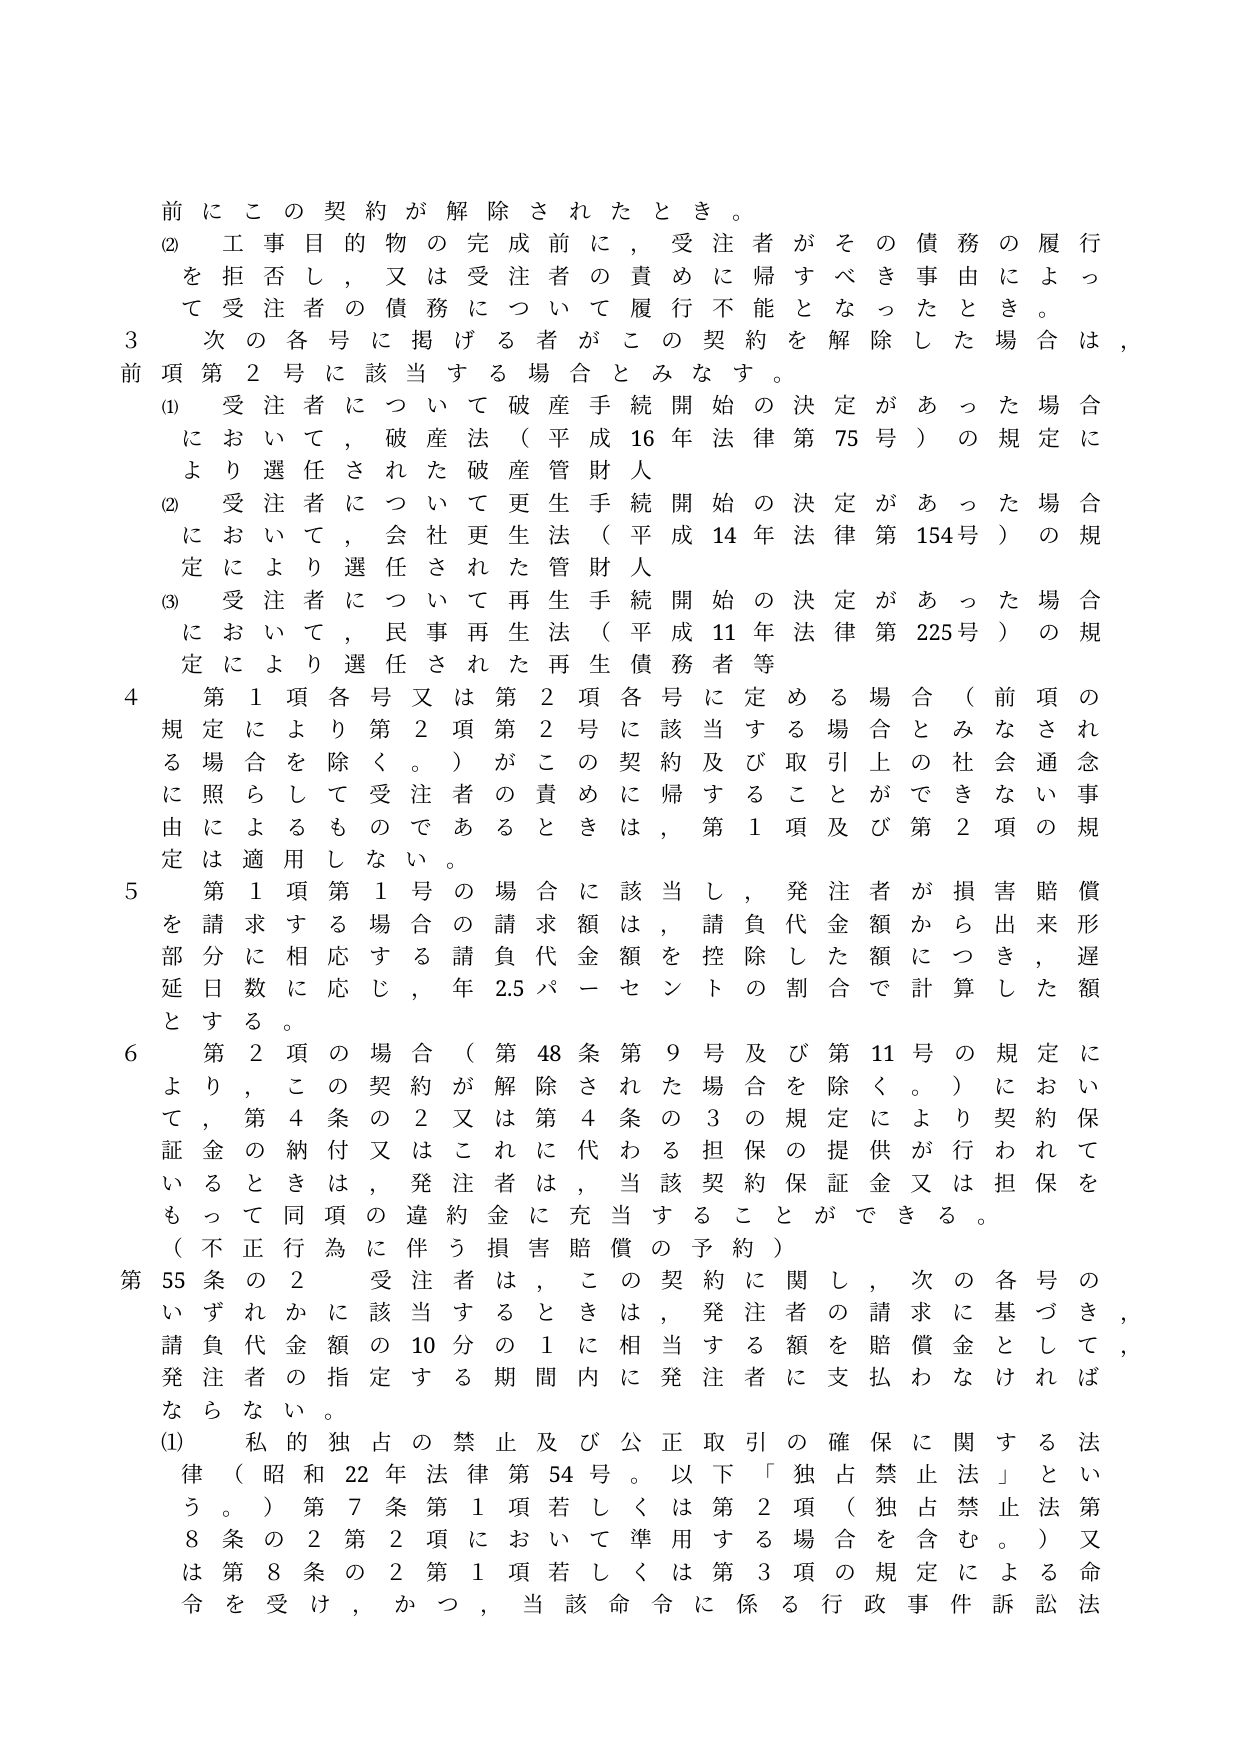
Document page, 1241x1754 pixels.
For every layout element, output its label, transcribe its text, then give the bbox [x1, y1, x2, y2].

text ⑶ 受注者について再生手続開始の決定があった場合において，民事再生法（平成11年法律第225号）の規定により選任された再生債務者等 [142, 582, 1120, 680]
text （不正行為に伴う損害賠償の予約） [120, 1230, 1120, 1263]
text ⑵ 受注者について更生手続開始の決定があった場合において，会社更生法（平成14年法律第154号）の規定により選任された管財人 [142, 485, 1120, 582]
text ３ 次の各号に掲げる者がこの契約を解除した場合は，前項第２号に該当する場合とみなす。 [120, 323, 1120, 388]
text 第55条の２ 受注者は，この契約に関し，次の各号のいずれかに該当するときは，発注者の請求に基づき，請負代金額の10分の１に相当する額を賠償金として，発注者の指定する期間内に発注者に支払わなければならない。 [120, 1263, 1120, 1425]
text ⑴ 受注者について破産手続開始の決定があった場合において，破産法（平成16年法律第75号）の規定により選任された破産管財人 [142, 388, 1120, 485]
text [120, 1425, 1120, 1619]
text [142, 194, 1120, 226]
text ４ 第１項各号又は第２項各号に定める場合（前項の規定により第２項第２号に該当する場合とみなされる場合を除く。）がこの契約及び取引上の社会通念に照らして受注者の責めに帰することができない事由によるものであるときは，第１項及び第２項の規定は適用しない。 [120, 680, 1120, 874]
text ６ 第２項の場合（第48条第９号及び第11号の規定により，この契約が解除された場合を除く。）において，第４条の２又は第４条の３の規定により契約保証金の納付又はこれに代わる担保の提供が行われているときは，発注者は，当該契約保証金又は担保をもって同項の違約金に充当することができる。 [120, 1036, 1120, 1230]
text ⑵ 工事目的物の完成前に，受注者がその債務の履行を拒否し，又は受注者の責めに帰すべき事由によって受注者の債務について履行不能となったとき。 [140, 226, 1120, 323]
text ５ 第１項第１号の場合に該当し，発注者が損害賠償を請求する場合の請求額は，請負代金額から出来形部分に相応する請負代金額を控除した額につき，遅延日数に応じ，年2.5パーセントの割合で計算した額とする。 [120, 874, 1120, 1036]
